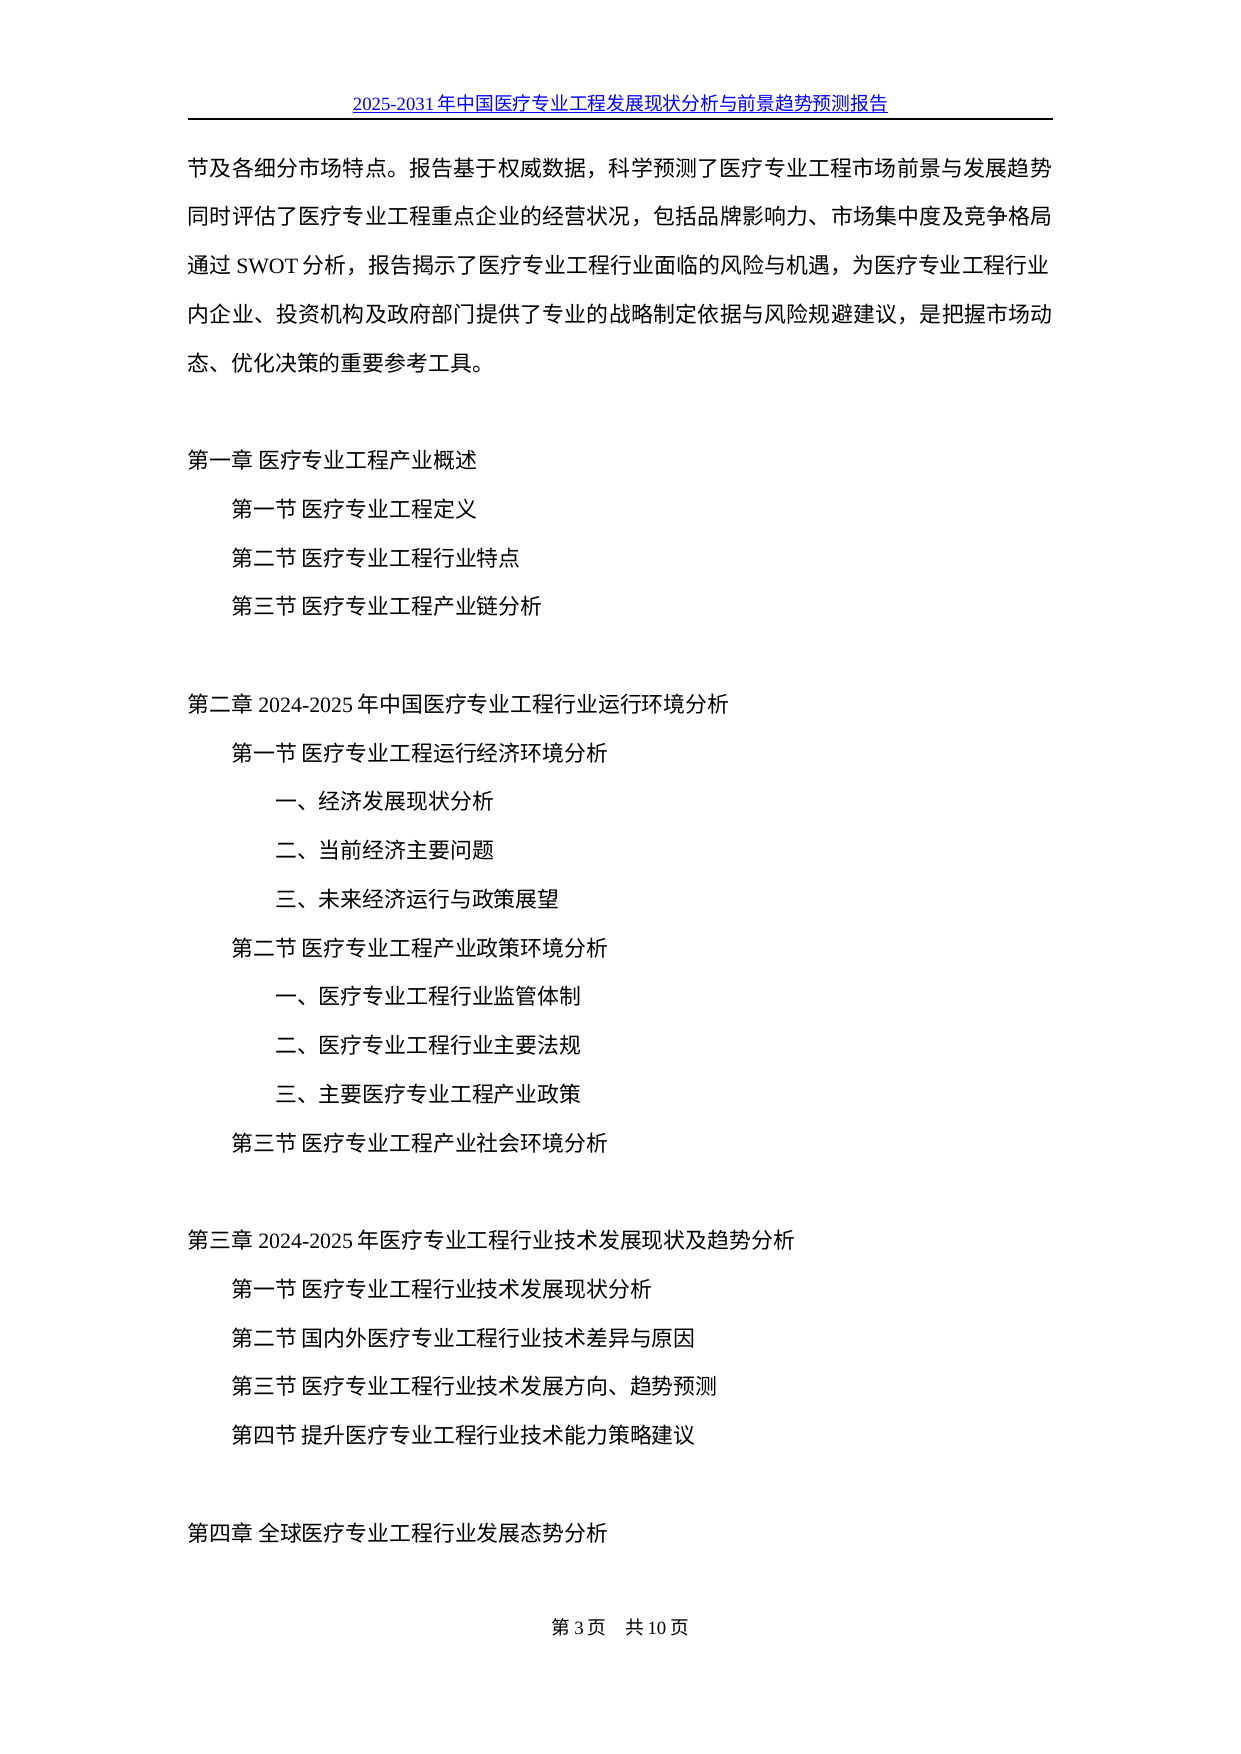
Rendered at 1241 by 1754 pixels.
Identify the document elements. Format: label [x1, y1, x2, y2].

text [187, 150, 1053, 1548]
